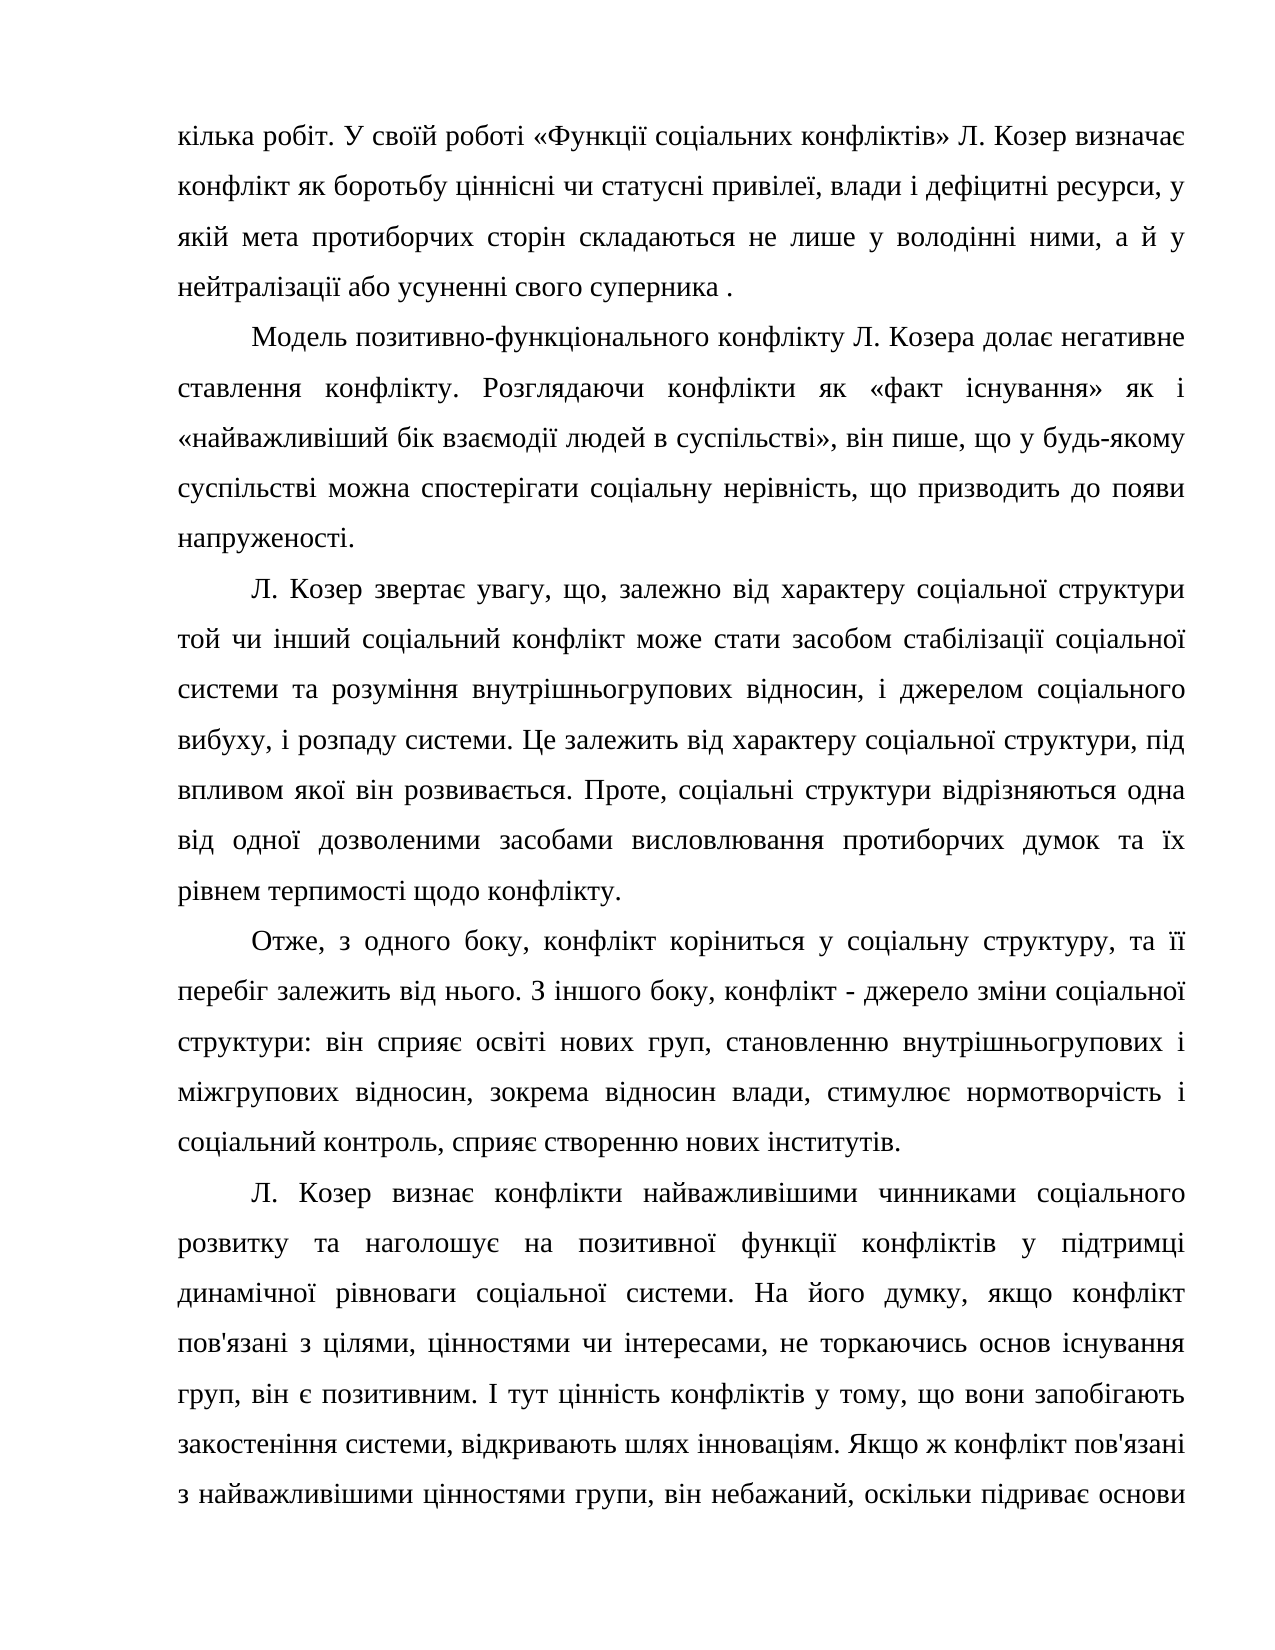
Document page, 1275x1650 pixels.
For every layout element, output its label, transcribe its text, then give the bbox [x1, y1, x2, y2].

text Модель позитивно-функціонального конфлікту Л. Козера долає негативне ставлення конфлікту. Розглядаючи конфлікти як «факт існування» як і «найважливіший бік взаємодії людей в суспільстві», він пише, що у будь-якому суспільстві можна спостерігати соціальну нерівність, що призводить до появи напруженості. [177, 319, 1186, 554]
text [177, 118, 1186, 303]
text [177, 1175, 1186, 1510]
text Л. Козер звертає увагу, що, залежно від характеру соціальної структури той чи інший соціальний конфлікт може стати засобом стабілізації соціальної системи та розуміння внутрішньогрупових відносин, і джерелом соціального вибуху, і розпаду системи. Це залежить від характеру соціальної структури, під впливом якої він розвивається. Проте, соціальні структури відрізняються одна від одної дозволеними засобами висловлювання протиборчих думок та їх рівнем терпимості щодо конфлікту. [177, 571, 1186, 906]
text Отже, з одного боку, конфлікт коріниться у соціальну структуру, та її перебіг залежить від нього. З іншого боку, конфлікт - джерело зміни соціальної структури: він сприяє освіті нових груп, становленню внутрішньогрупових і міжгрупових відносин, зокрема відносин влади, стимулює нормотворчість і соціальний контроль, сприяє створенню нових інститутів. [177, 923, 1186, 1158]
